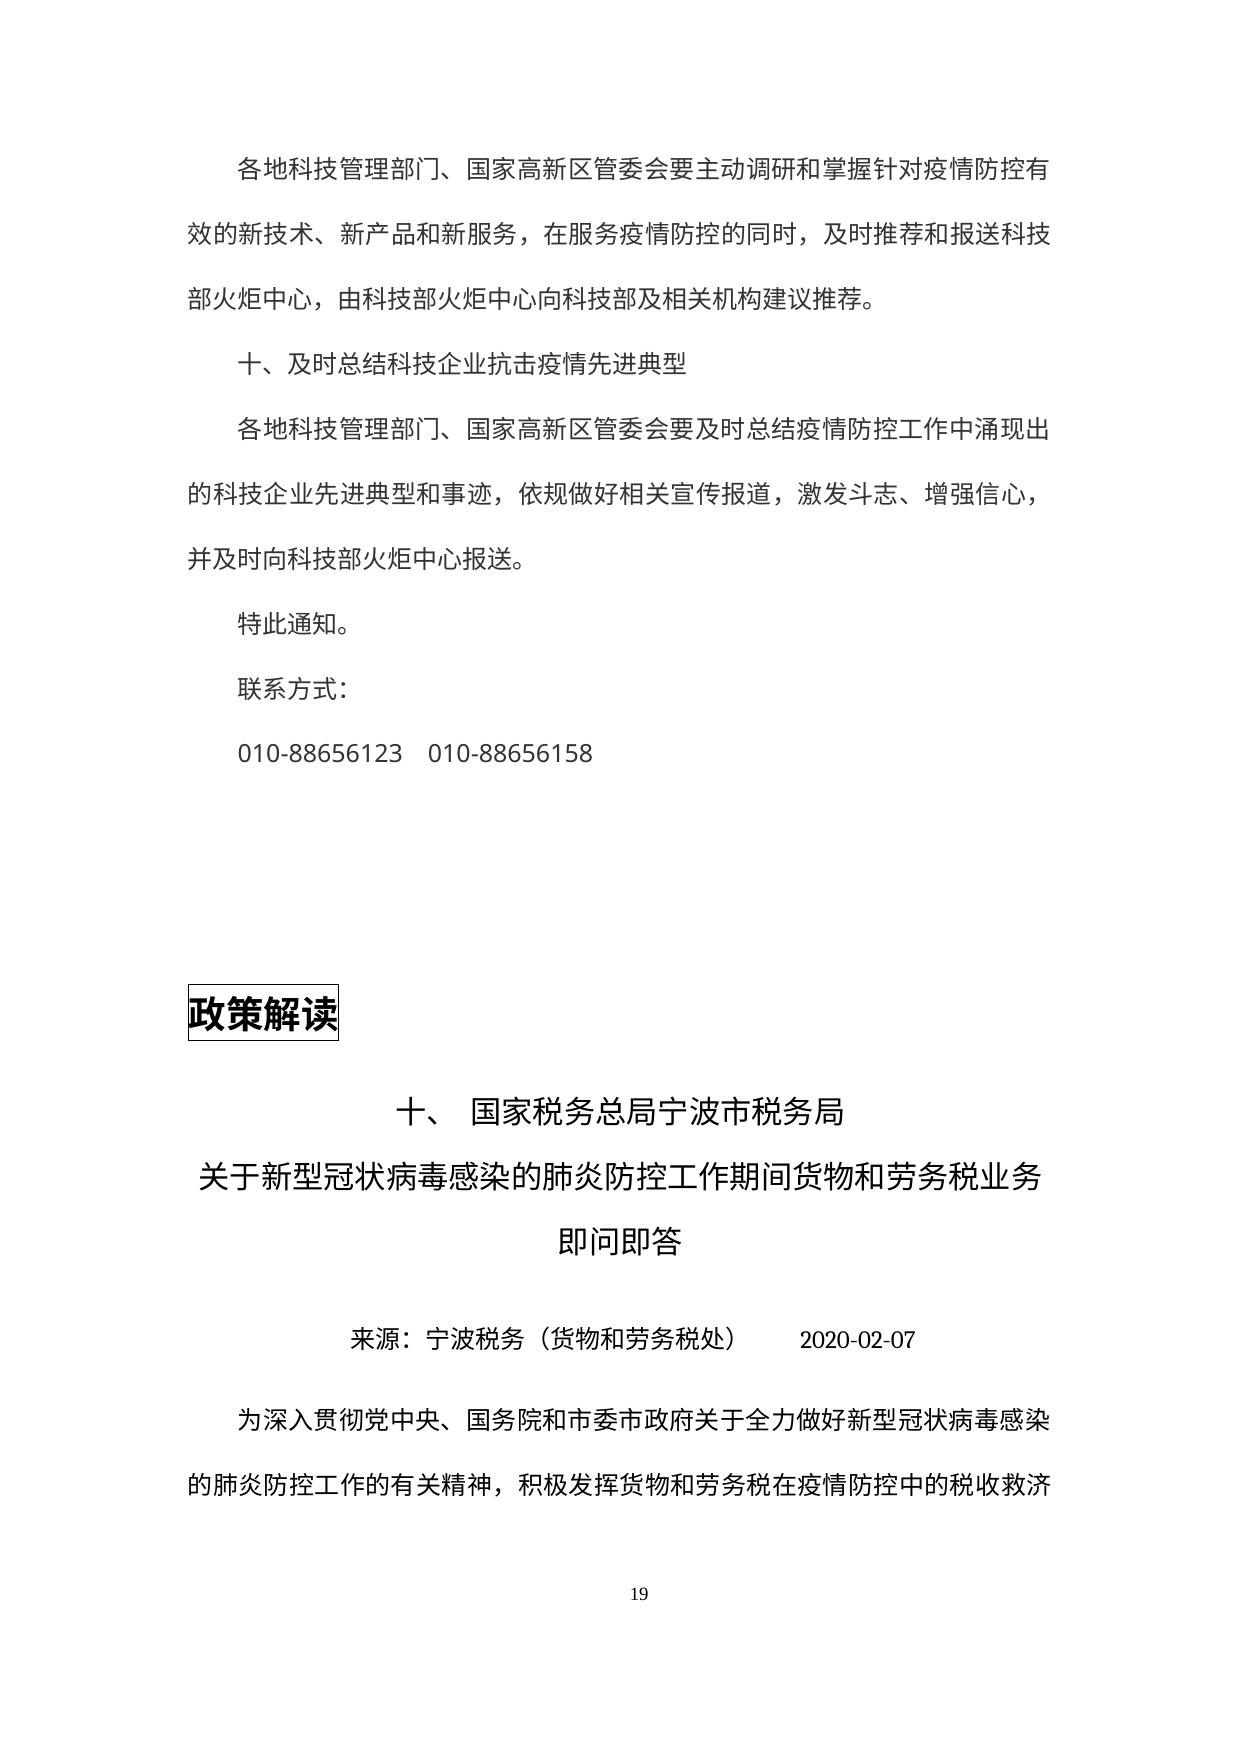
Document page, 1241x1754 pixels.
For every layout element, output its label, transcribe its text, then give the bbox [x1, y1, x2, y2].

text 政策解读 [187, 980, 1053, 1045]
subtitle 来源：宁波税务（货物和劳务税处） 2020-02-07 [187, 1305, 1053, 1370]
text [187, 1386, 1053, 1516]
subtitle 关于新型冠状病毒感染的肺炎防控工作期间货物和劳务税业务即问即答 [187, 1143, 1053, 1273]
text 各地科技管理部门、国家高新区管委会要主动调研和掌握针对疫情防控有效的新技术、新产品和新服务，在服务疫情防控的同时，及时推荐和报送科技部火炬中心，由科技部火炬中心向科技部及相关机构建议推荐。 [187, 135, 1053, 330]
text 联系方式： [187, 655, 1053, 720]
text 010-88656123 010-88656158 [187, 720, 1053, 785]
text 十、及时总结科技企业抗击疫情先进典型 [187, 330, 1053, 395]
subtitle 国家税务总局宁波市税务局 [187, 1078, 1053, 1143]
text 各地科技管理部门、国家高新区管委会要及时总结疫情防控工作中涌现出的科技企业先进典型和事迹，依规做好相关宣传报道，激发斗志、增强信心，并及时向科技部火炬中心报送。 [187, 395, 1053, 590]
text 特此通知。 [187, 590, 1053, 655]
